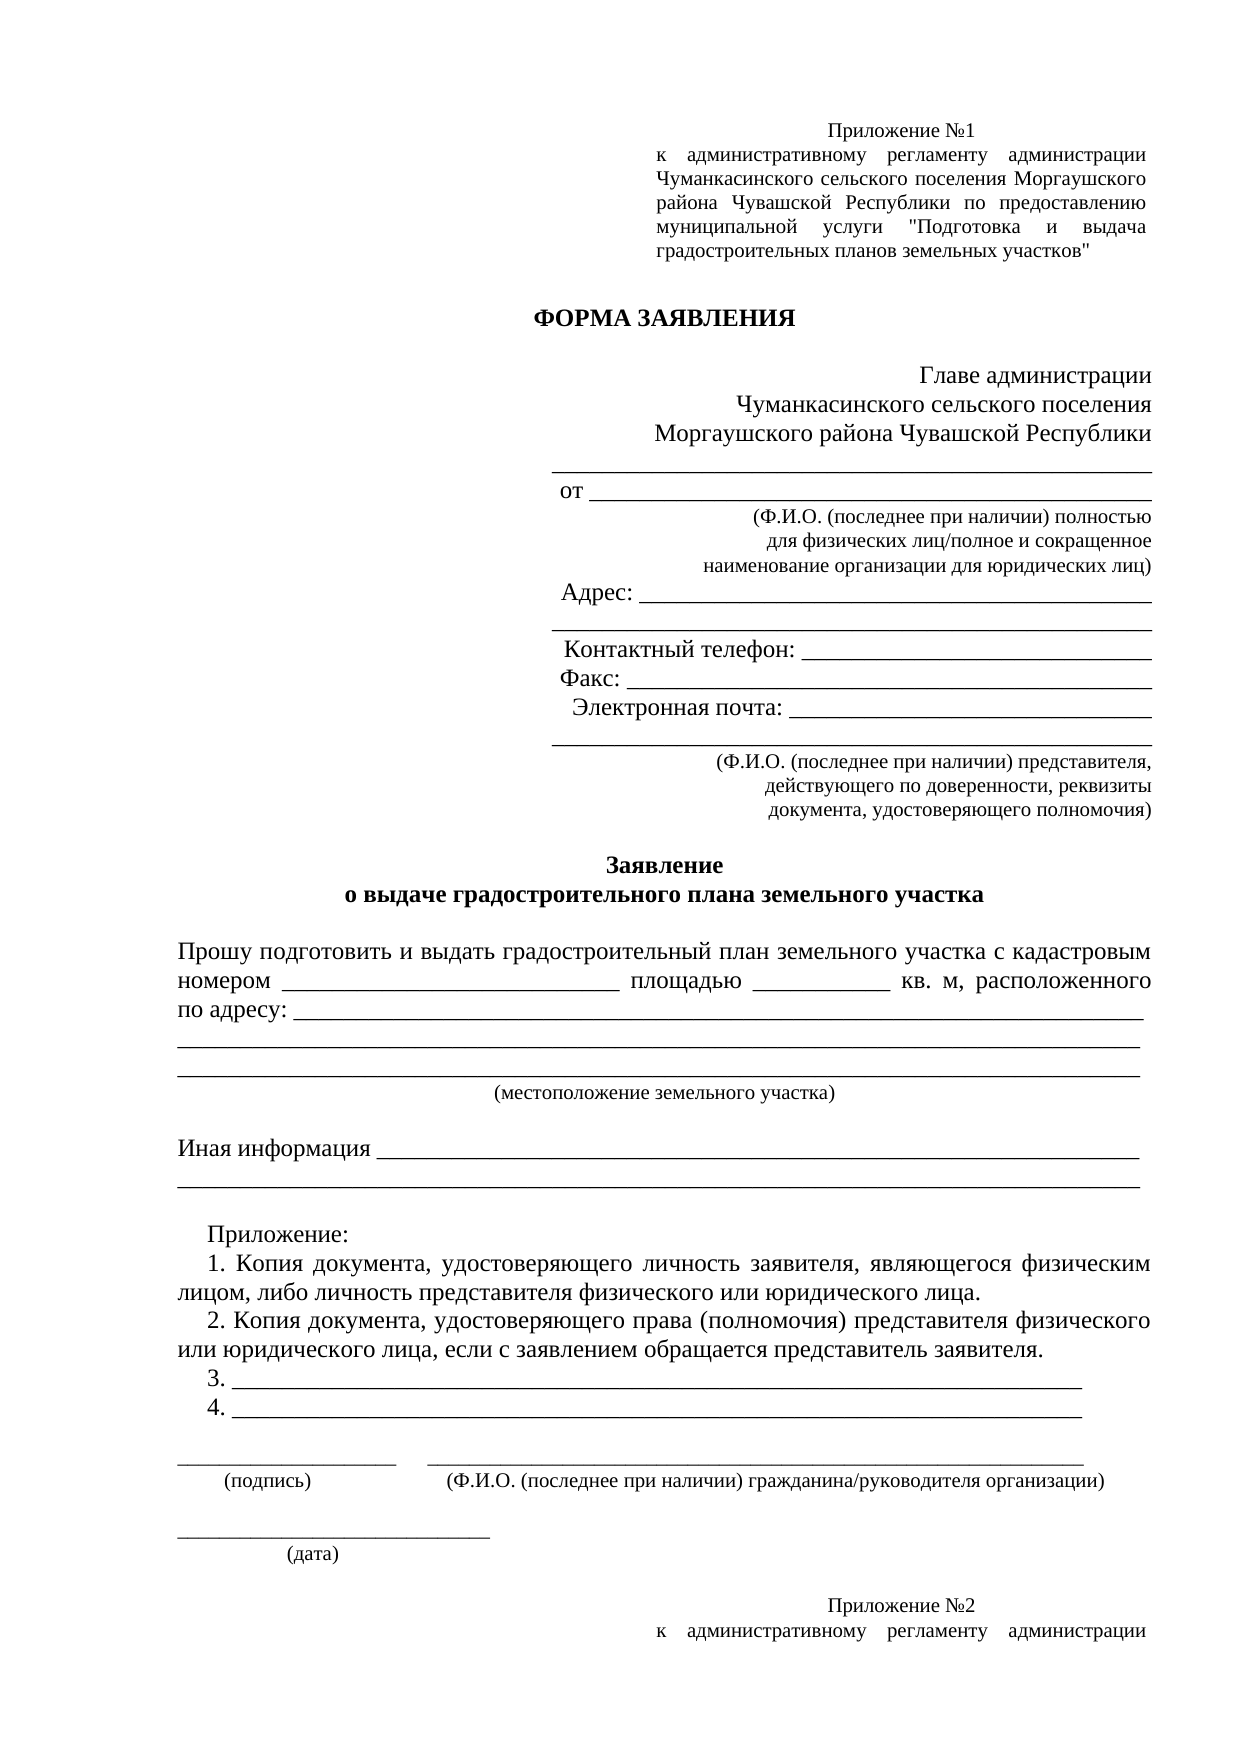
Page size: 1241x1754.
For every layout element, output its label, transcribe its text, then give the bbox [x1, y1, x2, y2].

text Контактный телефон: ____________________________ [177, 634, 1152, 663]
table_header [645, 1594, 1158, 1651]
text Иная информация _____________________________________________________________ [177, 1133, 1152, 1162]
text ______________________________ [177, 1517, 1152, 1541]
table_header Приложение №1 к административному регламенту администрации Чуманкасинского сельского поселения Моргаушского района Чувашской Республики по предоставлению муниципальной услуги "Подготовка и выдача градостроительных планов земельных участков" [645, 118, 1158, 273]
text _____________________________________________________________________________ [177, 1162, 1152, 1190]
text ФОРМА ЗАЯВЛЕНИЯ [177, 303, 1152, 331]
text Приложение: [177, 1219, 1152, 1248]
text 2. Копия документа, удостоверяющего права (полномочия) представителя физического или юридического лица, если с заявлением обращается представитель заявителя. [177, 1305, 1152, 1363]
text _____________________________________________________________________________ [177, 1051, 1152, 1080]
text ________________________________________________ [177, 605, 1152, 634]
text 1. Копия документа, удостоверяющего личность заявителя, являющегося физическим лицом, либо личность представителя физического или юридического лица. [177, 1248, 1152, 1305]
text (местоположение земельного участка) [177, 1080, 1152, 1104]
text _____________________ _______________________________________________________________ [177, 1444, 1152, 1468]
text Заявление [177, 850, 1152, 879]
text ________________________________________________ [177, 447, 1152, 476]
text для физических лиц/полное и сокращенное [177, 528, 1152, 552]
text (Ф.И.О. (последнее при наличии) полностью [177, 504, 1152, 528]
text Главе администрации [177, 361, 1152, 389]
text 3. ____________________________________________________________________ [177, 1363, 1152, 1392]
text Адрес: _________________________________________ [177, 577, 1152, 605]
text от _____________________________________________ [177, 476, 1152, 504]
text Электронная почта: _____________________________ [177, 692, 1152, 720]
text наименование организации для юридических лиц) [177, 552, 1152, 577]
text Прошу подготовить и выдать градостроительный план земельного участка с кадастровым номером ___________________________ площадью ___________ кв. м, расположенного по адресу: ____________________________________________________________________ [177, 936, 1152, 1022]
text ________________________________________________ [177, 720, 1152, 749]
text _____________________________________________________________________________ [177, 1022, 1152, 1051]
text действующего по доверенности, реквизиты [177, 773, 1152, 797]
text Чуманкасинского сельского поселения [177, 389, 1152, 418]
text о выдаче градостроительного плана земельного участка [177, 879, 1152, 907]
text (подпись) (Ф.И.О. (последнее при наличии) гражданина/руководителя организации) [177, 1468, 1152, 1492]
text 4. ____________________________________________________________________ [177, 1392, 1152, 1420]
text (дата) [177, 1541, 1152, 1565]
text Моргаушского района Чувашской Республики [177, 418, 1152, 447]
text (Ф.И.О. (последнее при наличии) представителя, [177, 749, 1152, 773]
text Факс: __________________________________________ [177, 663, 1152, 692]
text документа, удостоверяющего полномочия) [177, 797, 1152, 821]
